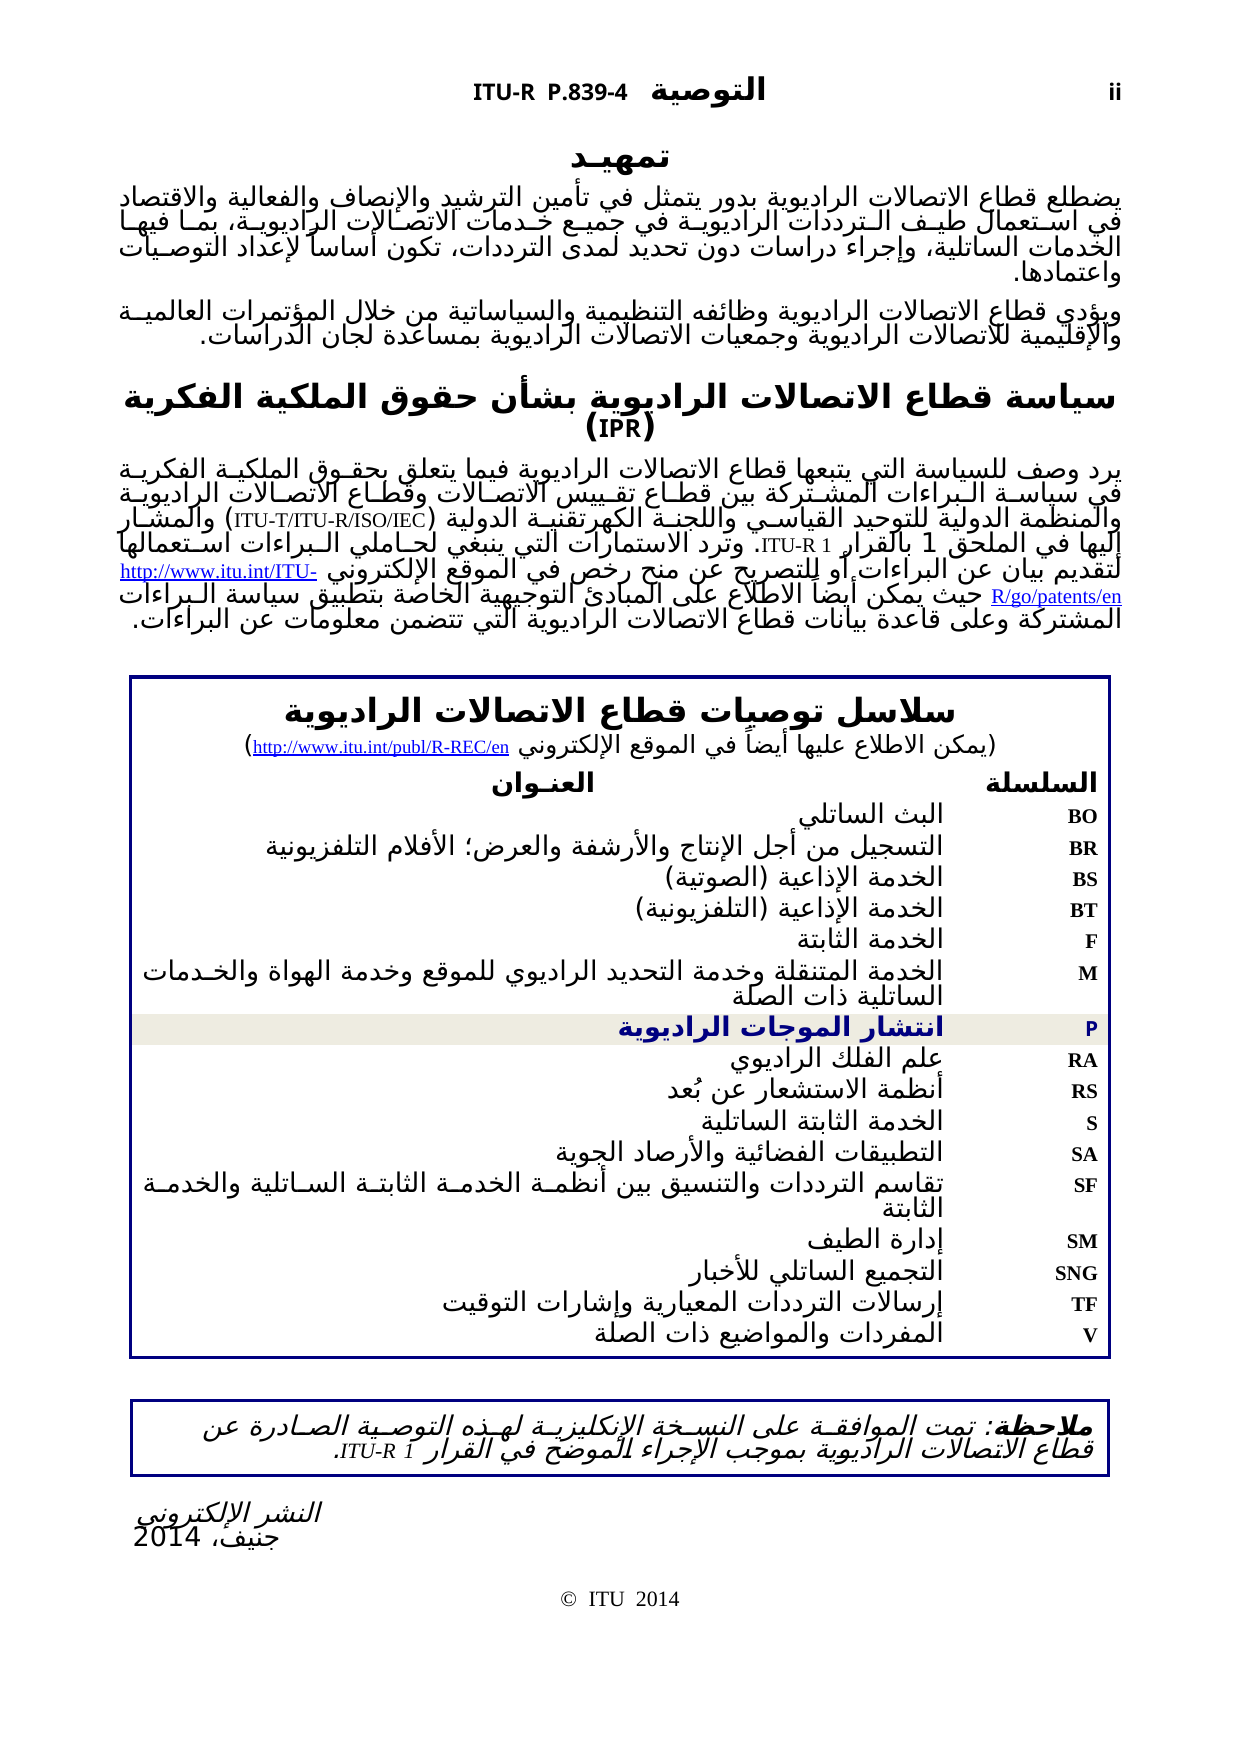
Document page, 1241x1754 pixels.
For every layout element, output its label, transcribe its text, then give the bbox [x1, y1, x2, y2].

table_cell SA [955, 1139, 1108, 1170]
table_cell الخدمة الثابتة الساتلية [132, 1108, 955, 1139]
table_cell الخدمة الإذاعية (التلفزيونية) [132, 895, 955, 927]
table_cell الخدمة المتنقلة وخدمة التحديد الراديوي للموقع وخدمة الهواة والخدمات الساتلية ذات الصلة [132, 958, 955, 1014]
table_cell P انتشار الموجات الراديوية [132, 1014, 1108, 1045]
table_cell M [955, 958, 1108, 1014]
table_cell التسجيل من أجل الإنتاج والأرشفة والعرض؛ الأفلام التلفزيونية [132, 833, 955, 864]
table_cell الخدمة الإذاعية (الصوتية) [132, 864, 955, 895]
table_cell التجميع الساتلي للأخبار [132, 1258, 955, 1289]
table_cell BR [955, 833, 1108, 864]
text يرد وصف للسياسة التي يتبعها قطاع الاتصالات الراديوية فيما يتعلق بحقوق الملكية الفكرية في سياسة البراءات المشتركة بين قطاع تقييس الاتصالات وقطاع الاتصالات الراديوية والمنظمة الدولية للتوحيد القياسي واللجنة الكهرتقنية الدولية (ITU-T/ITU-R/ISO/IEC) والمشار إليها في الملحق 1 بالقرار ITU-R 1. وترد الاستمارات التي ينبغي لحاملي البراءات استعمالها لتقديم بيان عن البراءات أو للتصريح عن منح رخص في الموقع الإلكتروني http://www.itu.int/ITU-R/go/patents/en حيث يمكن أيضاً الاطلاع على المبادئ التوجيهية الخاصة بتطبيق سياسة البراءات المشتركة وعلى قاعدة بيانات قطاع الاتصالات الراديوية التي تتضمن معلومات عن البراءات. [118, 458, 1122, 635]
table_cell علم الفلك الراديوي [132, 1045, 955, 1077]
table_cell السلسلة [955, 770, 1108, 802]
table_cell SF [955, 1170, 1108, 1227]
table_cell F [955, 927, 1108, 958]
text سياسة قطاع الاتصالات الراديوية بشأن حقوق الملكية الفكرية (IPR) [118, 383, 1122, 446]
table_header سلاسل توصيات قطاع الاتصالات الراديوية (يمكن الاطلاع عليها أيضاً في الموقع الإلكتروني http://www.itu.int/publ/R-REC/en) [132, 679, 1108, 770]
table_cell إرسالات الترددات المعيارية وإشارات التوقيت [132, 1289, 955, 1320]
table_cell RA [955, 1045, 1108, 1077]
text يضطلع قطاع الاتصالات الراديوية بدور يتمثل في تأمين الترشيد والإنصاف والفعالية والاقتصاد في استعمال طيف الترددات الراديوية في جميع خدمات الاتصالات الراديوية، بما فيها الخدمات الساتلية، وإجراء دراسات دون تحديد لمدى الترددات، تكون أساساً لإعداد التوصيات واعتمادها. [118, 187, 1122, 288]
table_cell BO [955, 802, 1108, 833]
table_cell إدارة الطيف [132, 1227, 955, 1258]
table_cell المفردات والمواضيع ذات الصلة [132, 1320, 955, 1356]
table_cell التطبيقات الفضائية والأرصاد الجوية [132, 1139, 955, 1170]
table_cell BT [955, 895, 1108, 927]
table_cell BS [955, 864, 1108, 895]
table_cell تقاسم الترددات والتنسيق بين أنظمة الخدمة الثابتة الساتلية والخدمة الثابتة [132, 1170, 955, 1227]
table_cell الخدمة الثابتة [132, 927, 955, 958]
table_header ملاحظة: تمت الموافقة على النسخة الإنكليزية لهذه التوصية الصادرة عن قطاع الاتصالات الراديوية بموجب الإجراء الموضح في القرار ITU-R 1. [133, 1402, 1107, 1474]
table_cell RS [955, 1077, 1108, 1108]
text النشر الإلكتروني جنيف، 2014 [133, 1502, 1122, 1553]
table_cell البث الساتلي [132, 802, 955, 833]
table_cell SM [955, 1227, 1108, 1258]
table_cell أنظمة الاستشعار عن بُعد [132, 1077, 955, 1108]
text تمهيـد [118, 143, 1122, 174]
table_cell TF [955, 1289, 1108, 1320]
text ويؤدي قطاع الاتصالات الراديوية وظائفه التنظيمية والسياساتية من خلال المؤتمرات العالمية والإقليمية للاتصالات الراديوية وجمعيات الاتصالات الراديوية بمساعدة لجان الدراسات. [118, 300, 1122, 351]
table_cell V [955, 1320, 1108, 1356]
table_cell العنـوان [132, 770, 955, 802]
table_cell SNG [955, 1258, 1108, 1289]
text ITU 2014 [118, 1590, 1122, 1611]
table_cell S [955, 1108, 1108, 1139]
